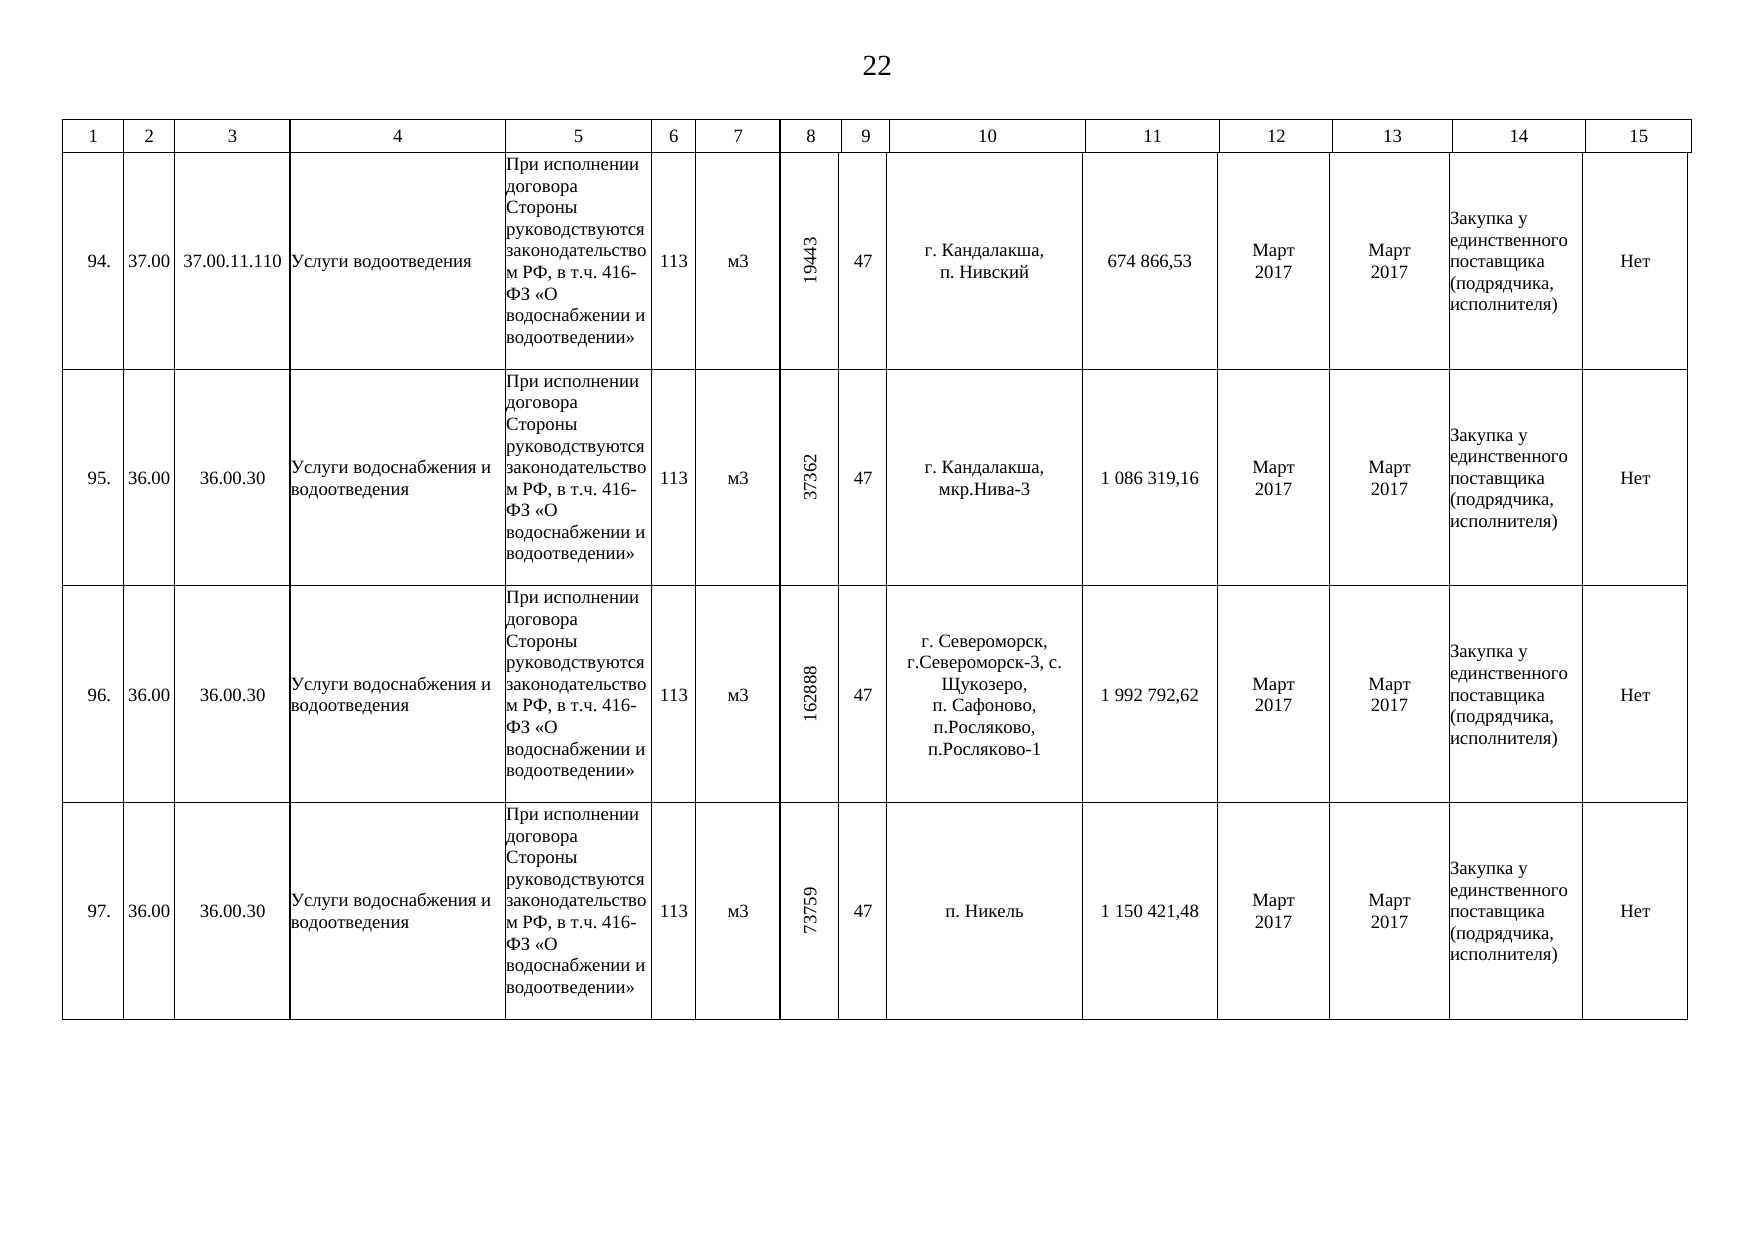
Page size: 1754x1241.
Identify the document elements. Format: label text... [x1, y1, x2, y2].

table_cell 36.00.30 [175, 803, 289, 1019]
table_header 7 [696, 120, 779, 152]
table_cell 113 [652, 153, 695, 369]
table_cell 36.00 [124, 586, 174, 802]
table_cell Март 2017 [1218, 803, 1329, 1019]
table_cell 47 [839, 370, 886, 585]
table_cell [63, 803, 123, 1019]
table_header 9 [842, 120, 889, 152]
table_header 13 [1333, 120, 1452, 152]
table_cell 674 866,53 [1083, 153, 1217, 369]
table_header 5 [506, 120, 651, 152]
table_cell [1450, 803, 1582, 1019]
table_header 8 [781, 120, 841, 152]
table_cell Услуги водоотведения [291, 153, 505, 369]
table_cell Март 2017 [1218, 370, 1329, 585]
table_cell Март 2017 [1330, 153, 1449, 369]
table_cell Услуги водоснабжения и водоотведения [291, 803, 505, 1019]
table_cell Март 2017 [1330, 370, 1449, 585]
table_cell 36.00 [124, 370, 174, 585]
table_cell 37.00 [124, 153, 174, 369]
table_header 14 [1453, 120, 1585, 152]
table_cell Март 2017 [1218, 586, 1329, 802]
table_cell 37362 [781, 370, 838, 585]
table_cell При исполнении договора Стороны руководствуются законодательством РФ, в т.ч. 416-ФЗ «О водоснабжении и водоотведении» [506, 370, 651, 585]
table_cell 36.00 [124, 803, 174, 1019]
table_cell Нет [1583, 586, 1687, 802]
table_cell 37.00.11.110 [175, 153, 289, 369]
table_cell 47 [839, 803, 886, 1019]
table_header 2 [124, 120, 174, 152]
table_header 10 [890, 120, 1085, 152]
table_cell При исполнении договора Стороны руководствуются законодательством РФ, в т.ч. 416-ФЗ «О водоснабжении и водоотведении» [506, 803, 651, 1019]
table_cell Услуги водоснабжения и водоотведения [291, 586, 505, 802]
table_cell Услуги водоснабжения и водоотведения [291, 370, 505, 585]
table_header 12 [1220, 120, 1332, 152]
table_cell м3 [696, 153, 779, 369]
table_cell Март 2017 [1330, 803, 1449, 1019]
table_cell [1450, 153, 1582, 369]
table_cell 47 [839, 586, 886, 802]
table_header 11 [1086, 120, 1219, 152]
table_header 1 [63, 120, 123, 152]
table_cell Март 2017 [1330, 586, 1449, 802]
table_cell г. Кандалакша, п. Нивский [887, 153, 1082, 369]
table_cell При исполнении договора Стороны руководствуются законодательством РФ, в т.ч. 416-ФЗ «О водоснабжении и водоотведении» [506, 586, 651, 802]
table_cell [63, 153, 123, 369]
table_cell 36.00.30 [175, 370, 289, 585]
table_header 3 [175, 120, 289, 152]
table_cell г. Кандалакша, мкр.Нива-3 [887, 370, 1082, 585]
table_cell м3 [696, 370, 779, 585]
table_cell 113 [652, 370, 695, 585]
table_cell 1 150 421,48 [1083, 803, 1217, 1019]
table_cell г. Североморск, г.Североморск-3, с. Щукозеро, п. Сафоново, п.Росляково, п.Росляково-1 [887, 586, 1082, 802]
table_cell 73759 [781, 803, 838, 1019]
table_cell 113 [652, 803, 695, 1019]
table_cell Нет [1583, 153, 1687, 369]
table_cell Закупка у единственного поставщика (подрядчика, исполнителя) [1450, 370, 1582, 585]
table_cell 1 992 792,62 [1083, 586, 1217, 802]
table_header 6 [652, 120, 695, 152]
table_cell 113 [652, 586, 695, 802]
table_cell 47 [839, 153, 886, 369]
table_cell Март 2017 [1218, 153, 1329, 369]
table_cell м3 [696, 803, 779, 1019]
table_cell 19443 [781, 153, 838, 369]
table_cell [506, 153, 651, 369]
table_header 15 [1586, 120, 1691, 152]
table_cell Закупка у единственного поставщика (подрядчика, исполнителя) [1450, 586, 1582, 802]
table_cell Нет [1583, 370, 1687, 585]
table_cell 162888 [781, 586, 838, 802]
table_cell 1 086 319,16 [1083, 370, 1217, 585]
table_cell [63, 370, 123, 585]
table_cell [63, 586, 123, 802]
table_cell п. Никель [887, 803, 1082, 1019]
table_cell 36.00.30 [175, 586, 289, 802]
table_header 4 [291, 120, 505, 152]
table_cell м3 [696, 586, 779, 802]
table_cell Нет [1583, 803, 1687, 1019]
